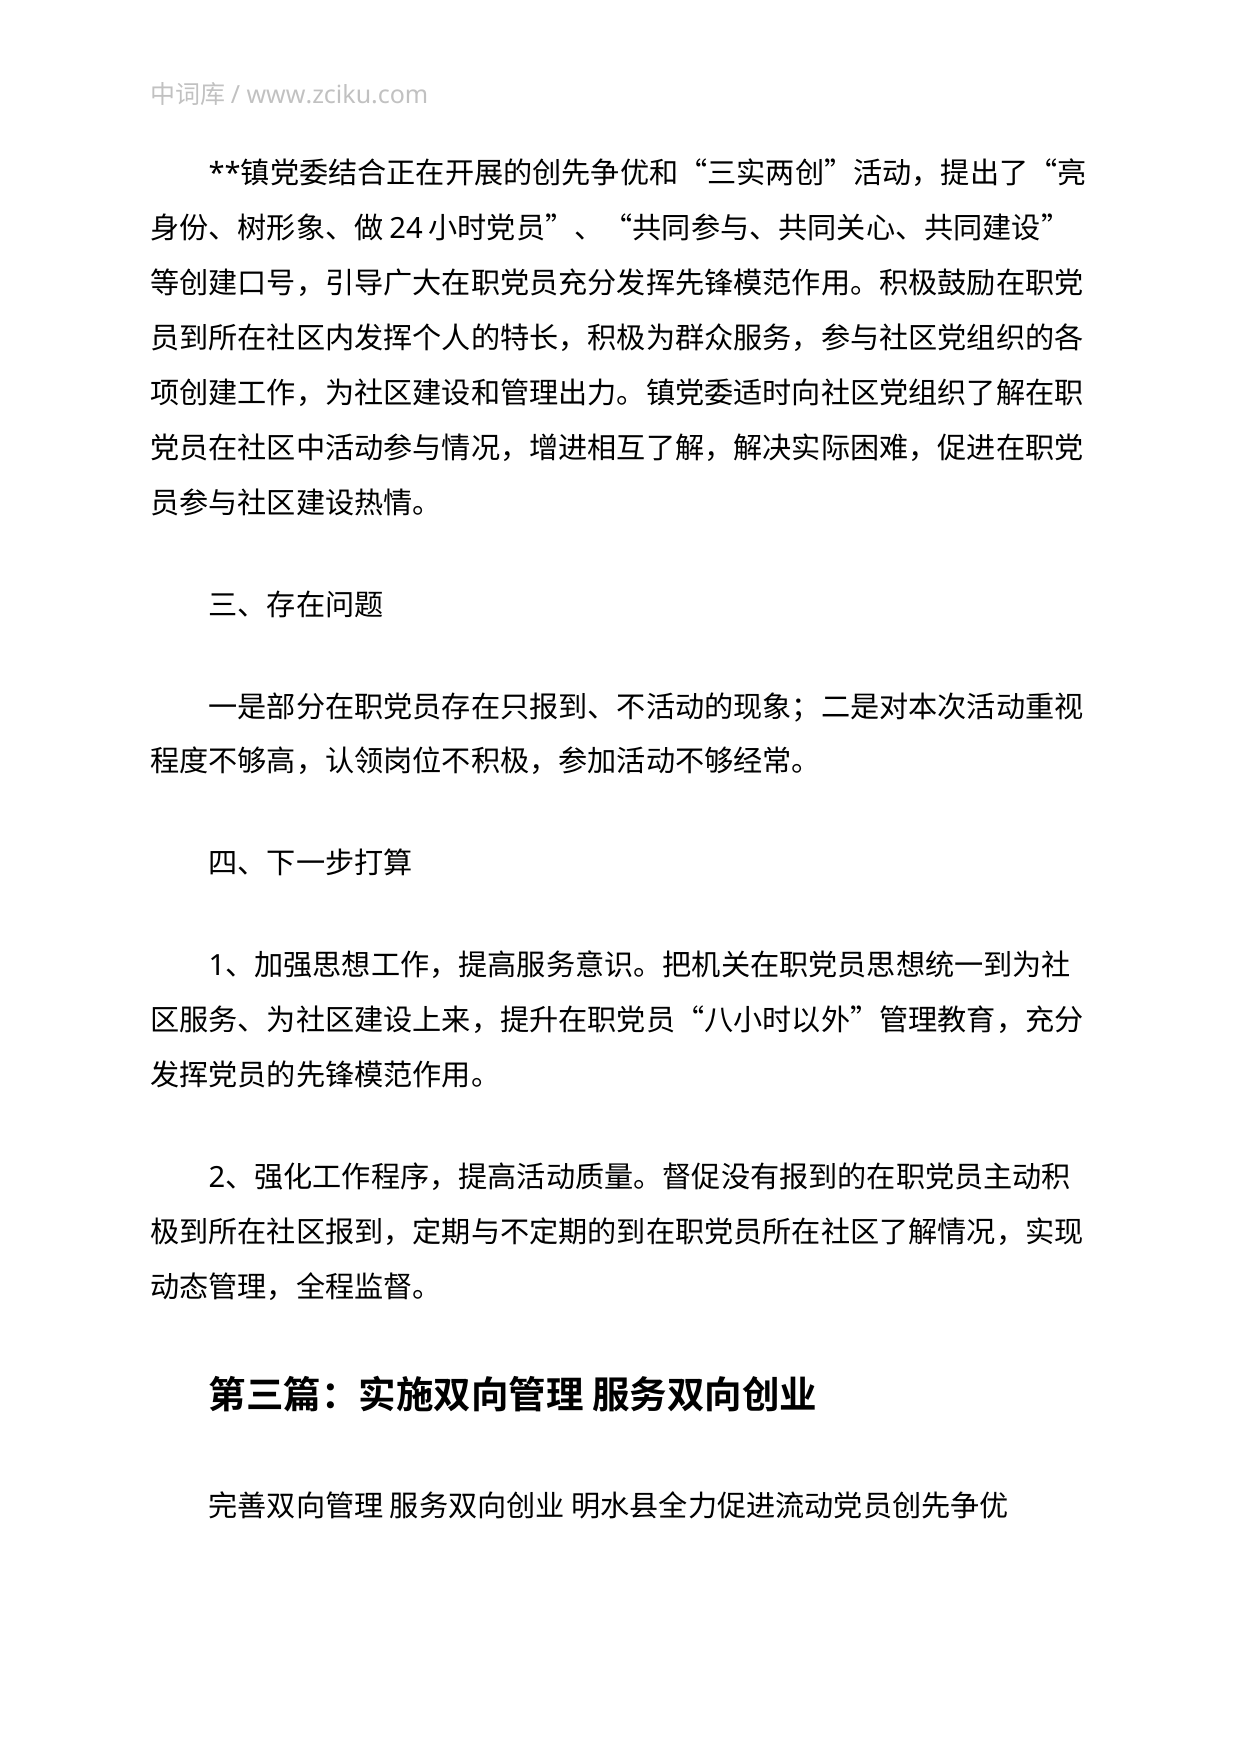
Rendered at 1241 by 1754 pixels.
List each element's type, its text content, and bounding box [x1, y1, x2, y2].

text 三、存在问题 [150, 581, 1090, 624]
text 完善双向管理 服务双向创业 明水县全力促进流动党员创先争优 [150, 1482, 1090, 1524]
text 1、加强思想工作，提高服务意识。把机关在职党员思想统一到为社区服务、为社区建设上来，提升在职党员“八小时以外”管理教育，充分发挥党员的先锋模范作用。 [150, 942, 1090, 1094]
text **镇党委结合正在开展的创先争优和“三实两创”活动，提出了“亮身份、树形象、做24小时党员”、“共同参与、共同关心、共同建设”等创建口号，引导广大在职党员充分发挥先锋模范作用。积极鼓励在职党员到所在社区内发挥个人的特长，积极为群众服务，参与社区党组织的各项创建工作，为社区建设和管理出力。镇党委适时向社区党组织了解在职党员在社区中活动参与情况，增进相互了解，解决实际困难，促进在职党员参与社区建设热情。 [150, 150, 1090, 522]
text 第三篇：实施双向管理 服务双向创业 [150, 1365, 1090, 1419]
text 一是部分在职党员存在只报到、不活动的现象；二是对本次活动重视程度不够高，认领岗位不积极，参加活动不够经常。 [150, 683, 1090, 780]
text 四、下一步打算 [150, 840, 1090, 882]
text 2、强化工作程序，提高活动质量。督促没有报到的在职党员主动积极到所在社区报到，定期与不定期的到在职党员所在社区了解情况，实现动态管理，全程监督。 [150, 1153, 1090, 1305]
